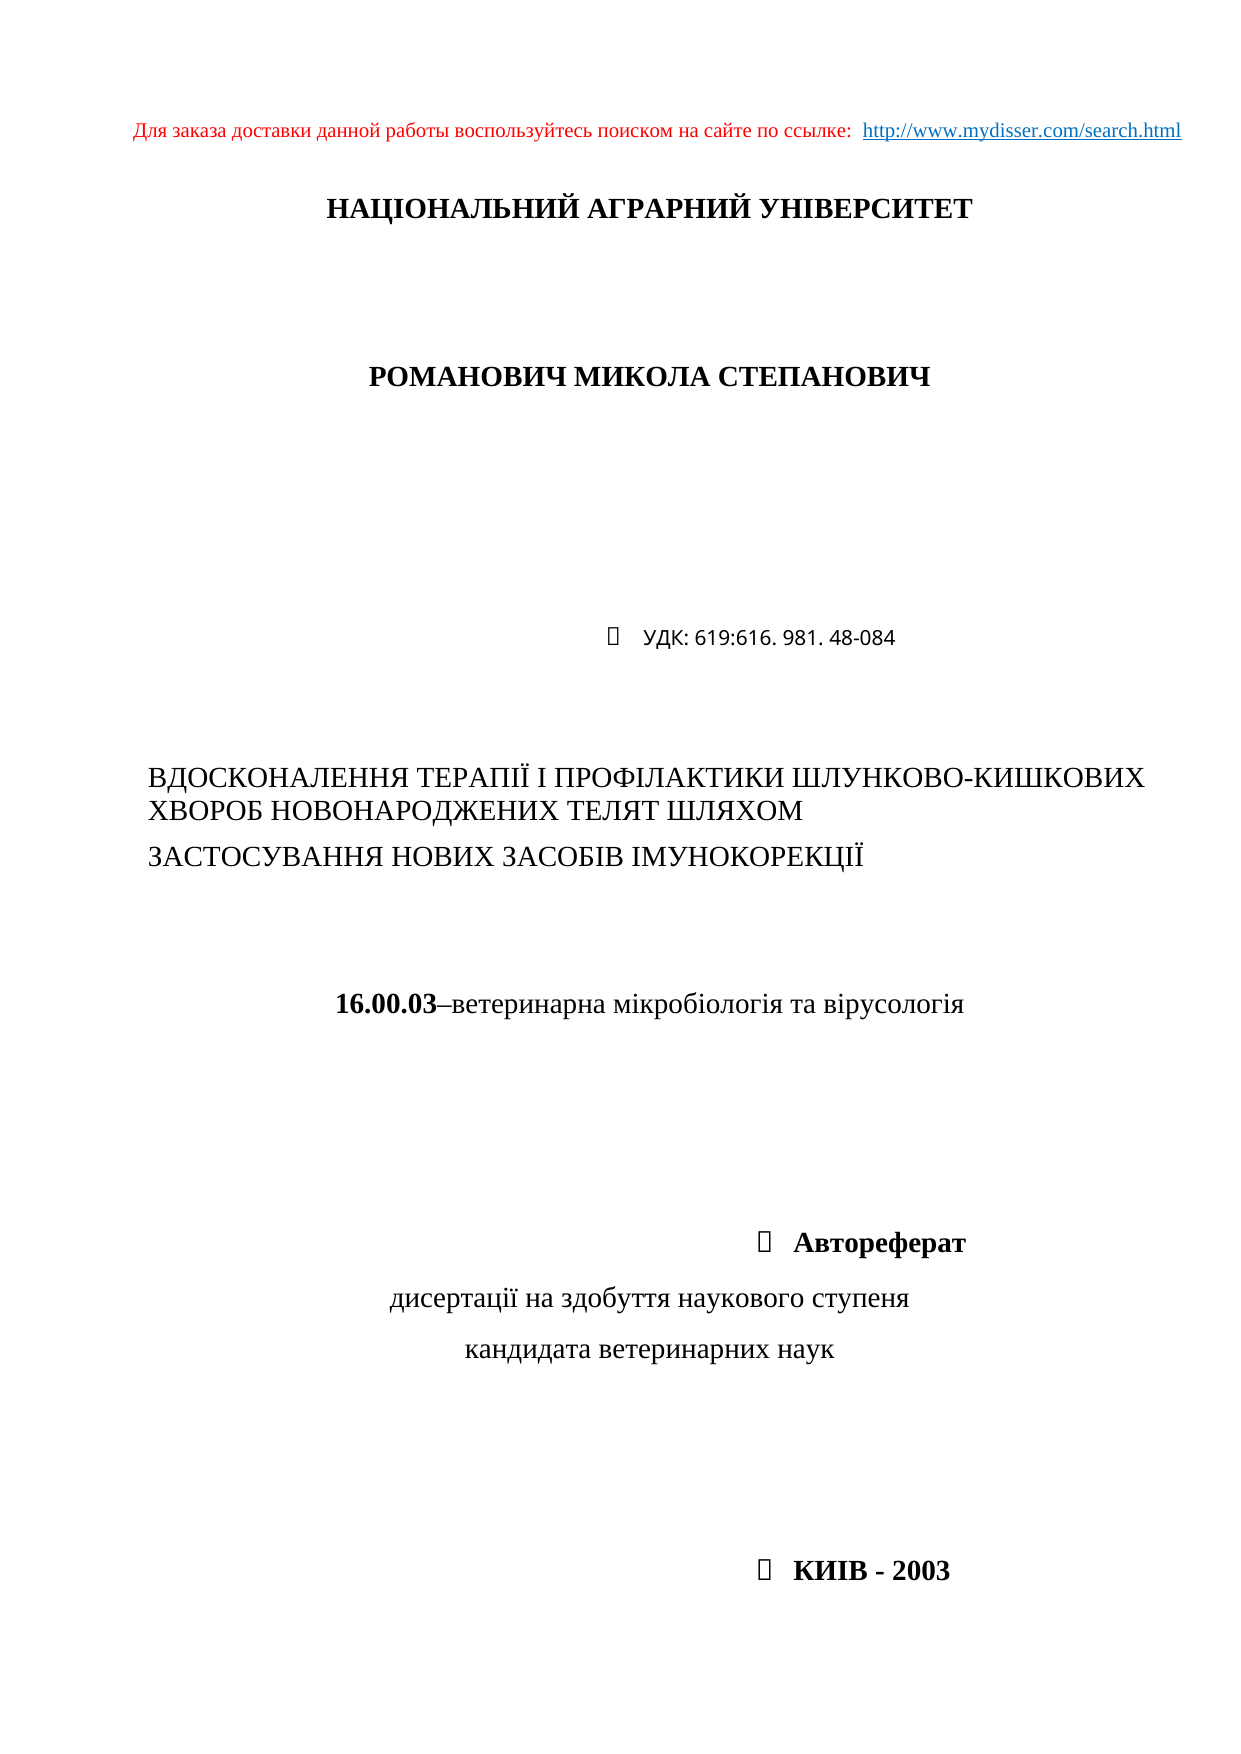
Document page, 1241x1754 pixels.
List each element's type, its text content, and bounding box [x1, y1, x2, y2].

text Для заказа доставки данной работы воспользуйтесь поиском на сайте по ссылке: http://www.mydisser.com/search.html [118, 118, 1196, 142]
text ВДОСКОНАЛЕННЯ ТЕРАПІЇ І ПРОФІЛАКТИКИ ШЛУНКОВО-КИШКОВИХ ХВОРОБ НОВОНАРОДЖЕНИХ ТЕЛЯТ ШЛЯХОМ [148, 760, 1181, 827]
subtitle КИІВ - 2003 [756, 1549, 1181, 1588]
text дисертації на здобуття наукового ступеня [118, 1281, 1181, 1314]
text кандидата ветеринарних наук [118, 1331, 1181, 1364]
text НАЦІОНАЛЬНИЙ АГРАРНИЙ УНІВЕРСИТЕТ [118, 192, 1181, 225]
text РОМАНОВИЧ МИКОЛА СТЕПАНОВИЧ [118, 359, 1181, 393]
subtitle Автореферат [756, 1221, 1181, 1261]
subtitle УДК: 619:616. 981. 48-084 [606, 619, 1181, 653]
text 16.00.03–ветеринарна мікробіологія та вірусологія [118, 986, 1181, 1020]
text ЗАСТОСУВАННЯ НОВИХ ЗАСОБІВ ІМУНОКОРЕКЦІЇ [148, 839, 1181, 873]
